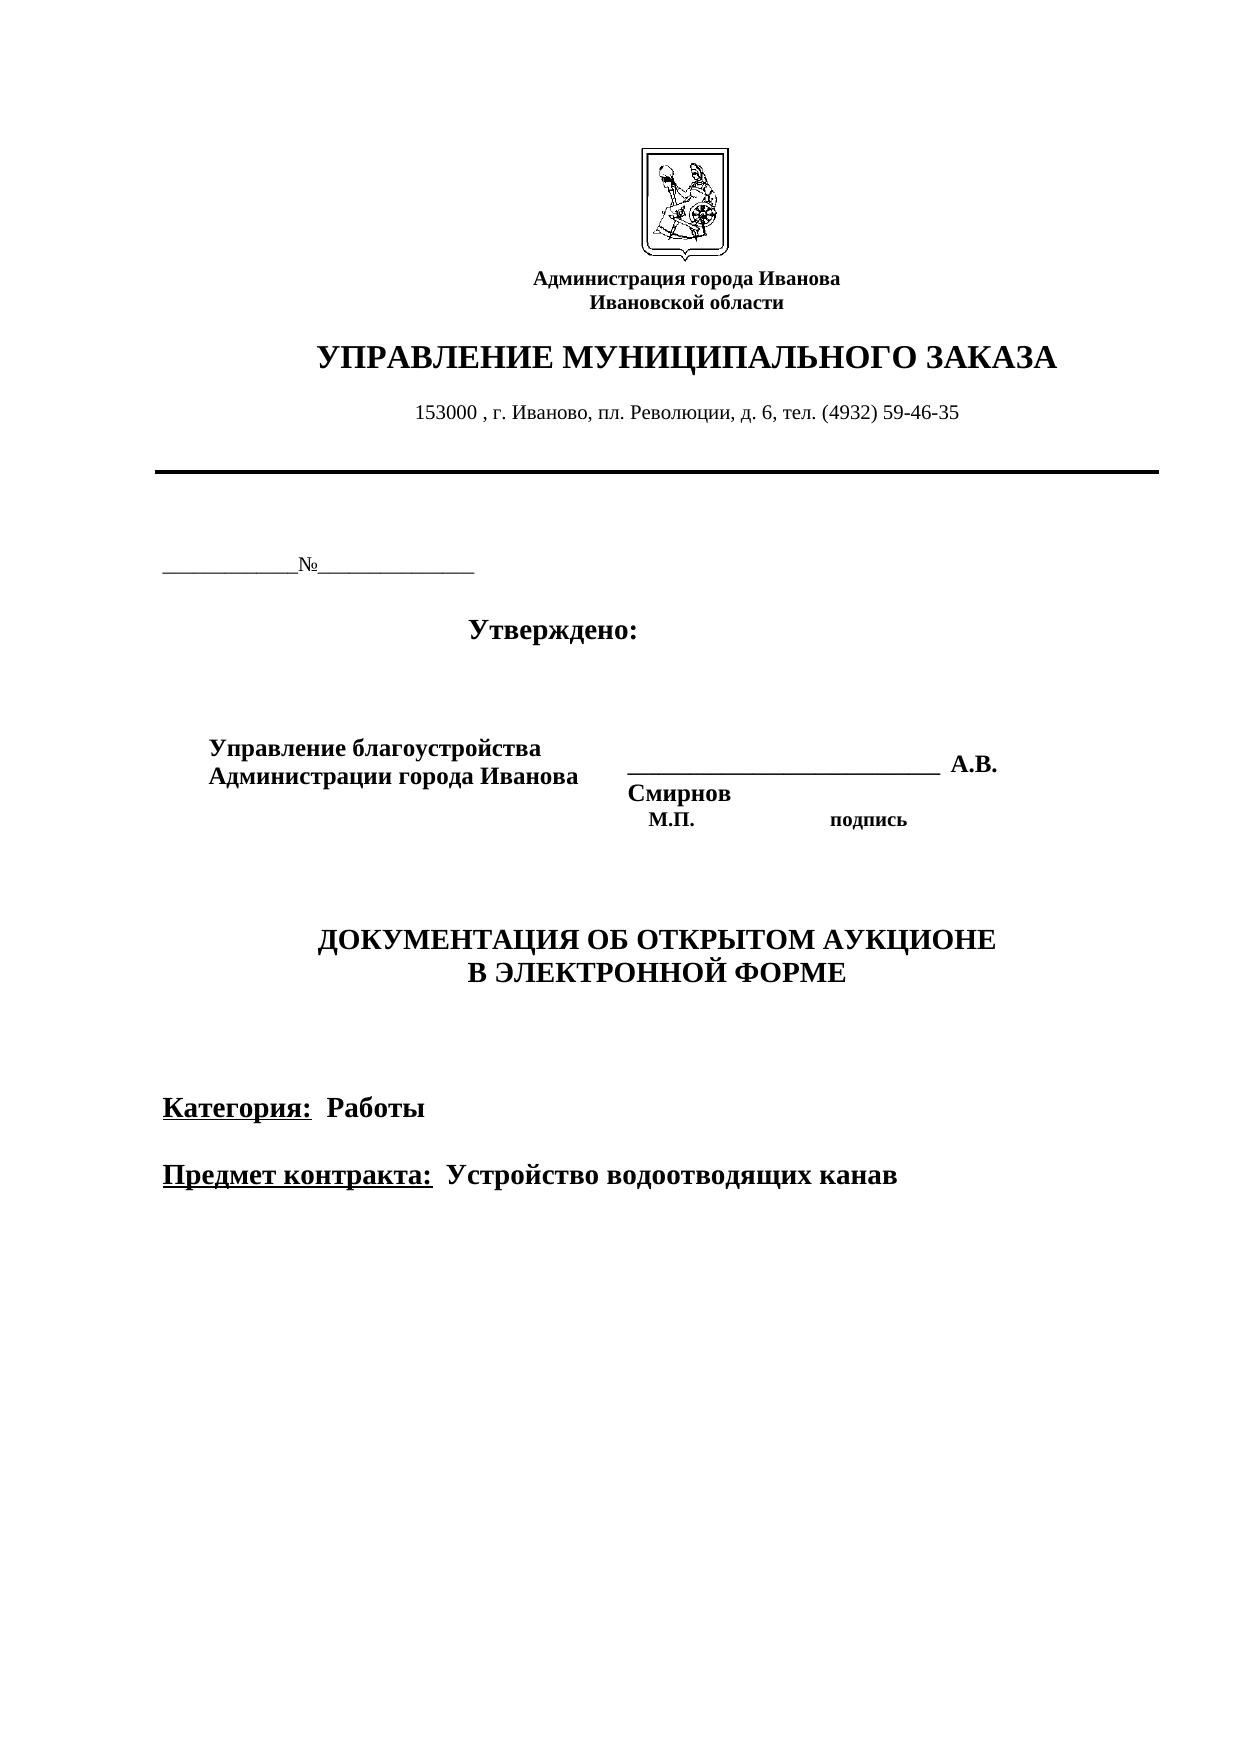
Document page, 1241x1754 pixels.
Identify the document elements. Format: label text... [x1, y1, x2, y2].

text _____________№_______________ [162, 552, 1152, 576]
picture [633, 142, 740, 266]
table_header Администрация города Иванова Ивановской области УПРАВЛЕНИЕ МУНИЦИПАЛЬНОГО ЗАКАЗА 153000 , г. Иваново, пл. Революции, д. 6, тел. (4932) 59-46-35 [155, 142, 1159, 470]
text Предмет контракта: Устройство водоотводящих канав [162, 1157, 1152, 1190]
text Категория: Работы [162, 1090, 1152, 1123]
table_header Управление благоустройства Администрации города Иванова [197, 692, 616, 831]
text В ЭЛЕКТРОННОЙ ФОРМЕ [162, 956, 1152, 989]
table_header ______________________________ А.В. Смирнов М.П. подпись [616, 692, 1117, 831]
text Утверждено: [462, 612, 1152, 646]
text ДОКУМЕНТАЦИЯ ОБ ОТКРЫТОМ АУКЦИОНЕ [162, 922, 1152, 956]
